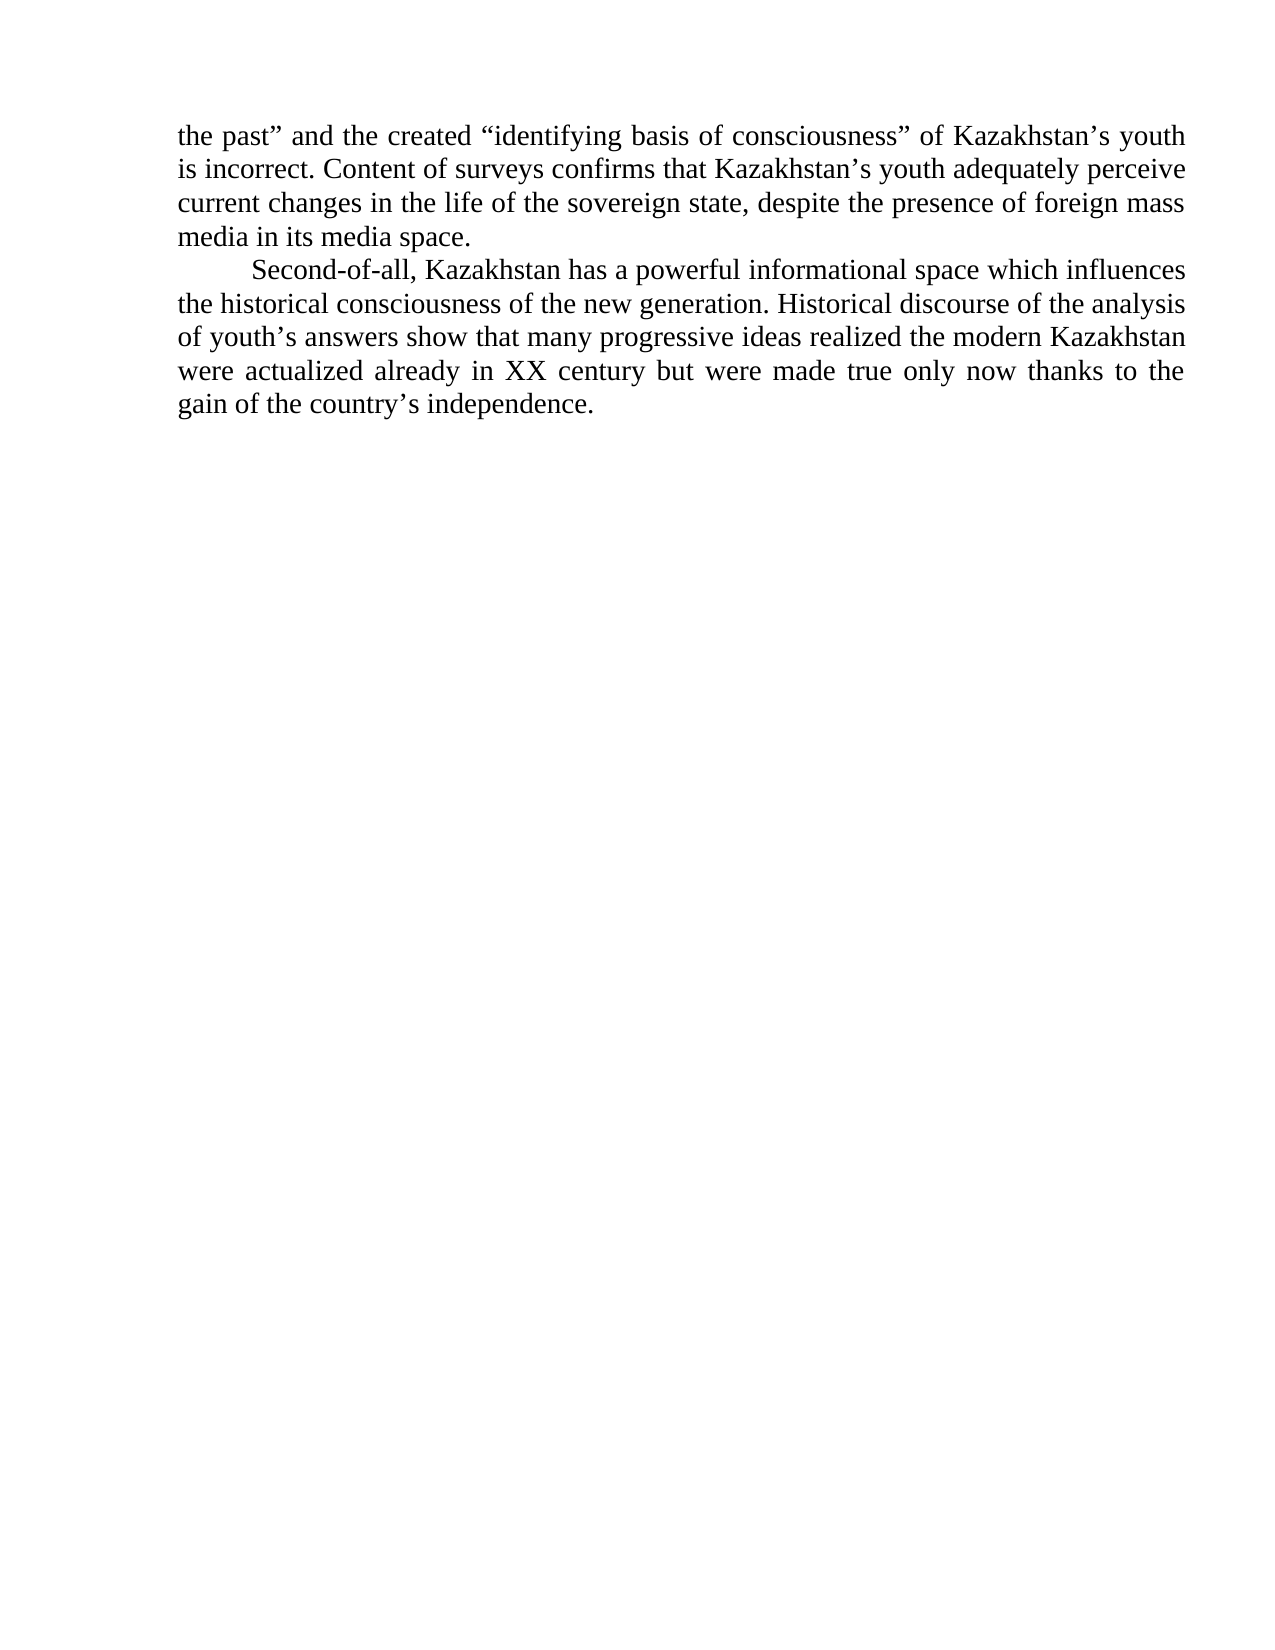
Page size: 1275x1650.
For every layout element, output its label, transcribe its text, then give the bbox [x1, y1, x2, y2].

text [177, 118, 1186, 252]
text Second-of-all, Kazakhstan has a powerful informational space which influences the historical consciousness of the new generation. Historical discourse of the analysis of youth’s answers show that many progressive ideas realized the modern Kazakhstan were actualized already in XX century but were made true only now thanks to the gain of the country’s independence. [177, 252, 1186, 420]
